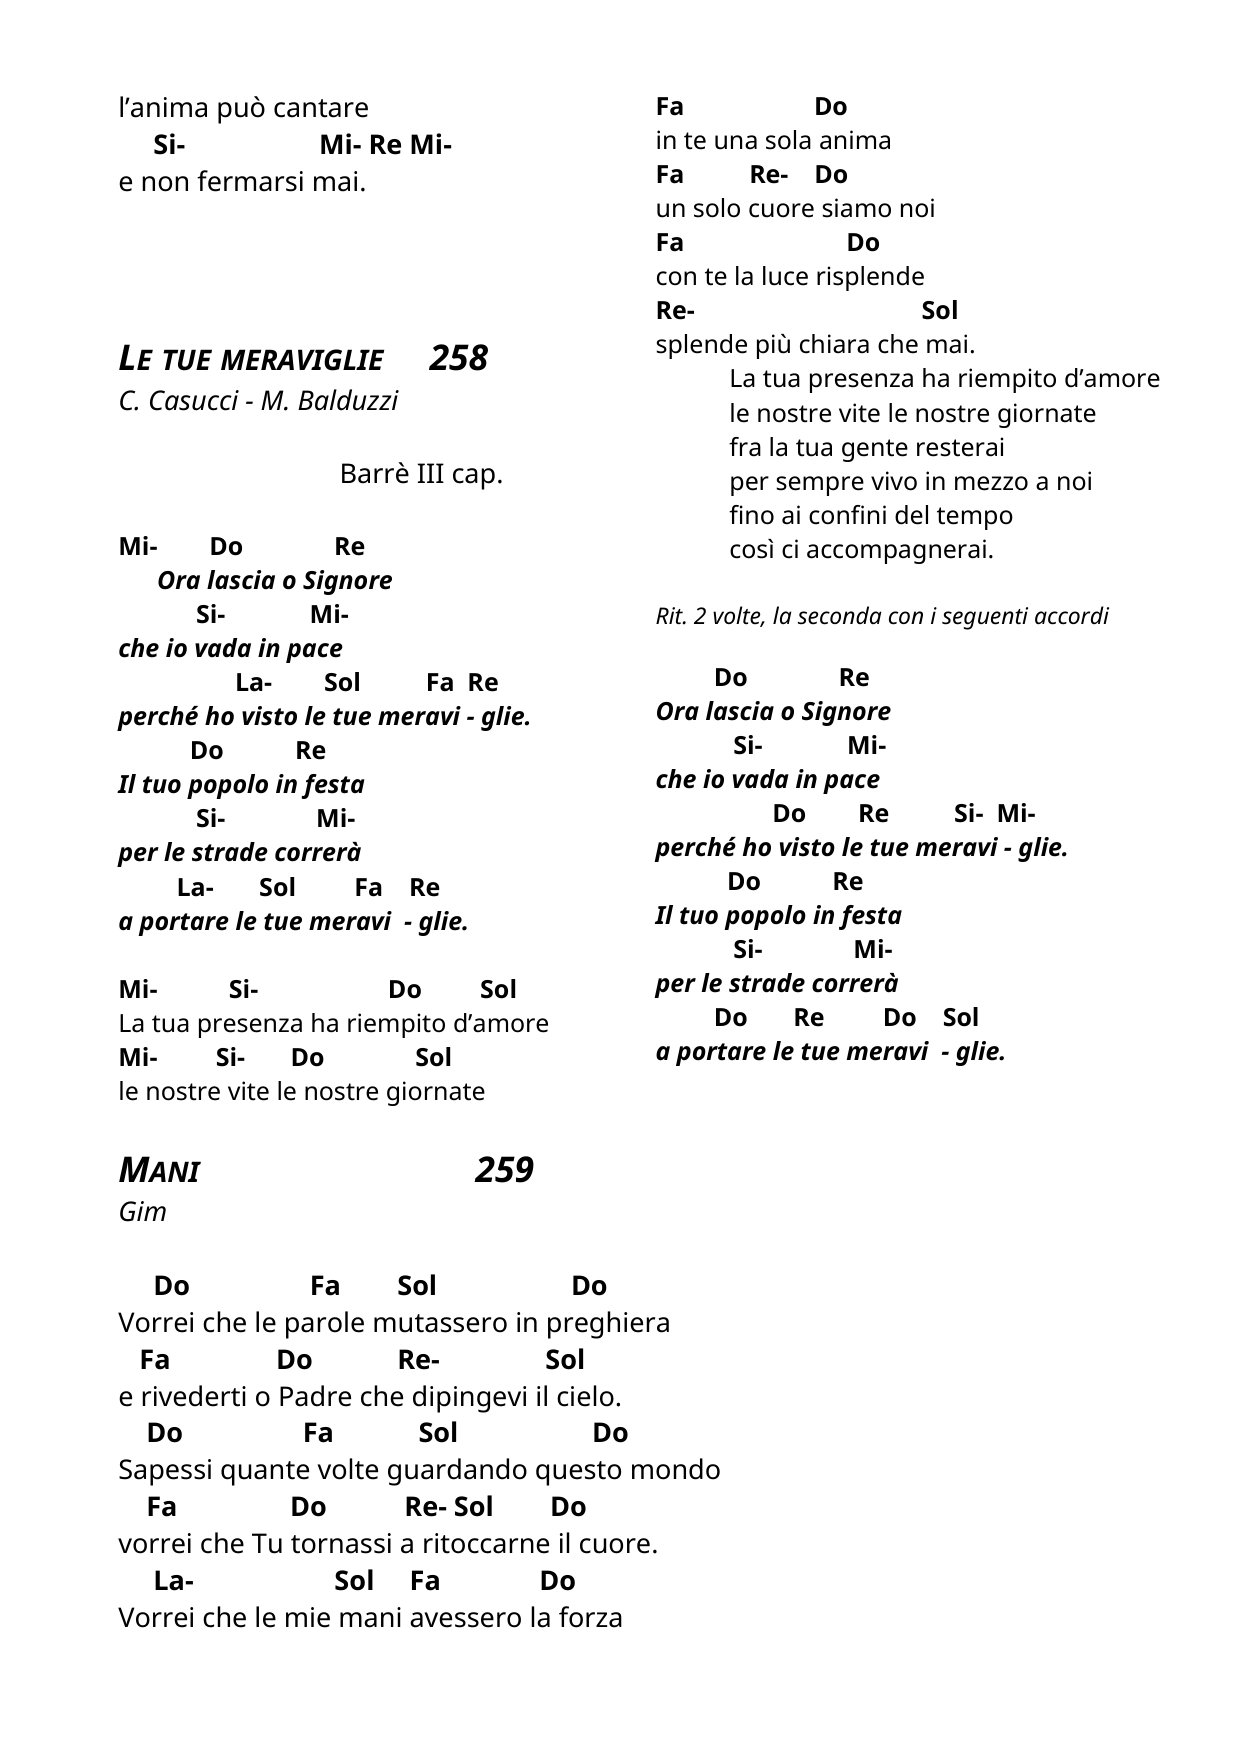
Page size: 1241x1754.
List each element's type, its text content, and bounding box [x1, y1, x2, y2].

text vorrei che Tu tornassi a ritoccarne il cuore. [118, 1524, 1181, 1561]
text Vorrei che le mie mani avessero la forza [118, 1598, 1181, 1635]
text l’anima può cantare [118, 89, 644, 126]
text Ora lascia o Signore [655, 693, 1181, 727]
text Fa Do Re- Sol Do [118, 1488, 1181, 1524]
text Rit. 2 volte, la seconda con i seguenti accordi [655, 599, 1181, 631]
text Si- Mi- [655, 727, 1181, 761]
text La- Sol Fa Re [118, 869, 644, 903]
text Mi- Si- Do Sol [118, 1039, 644, 1073]
text Re- Sol [655, 293, 1181, 327]
text Do Re [655, 864, 1181, 898]
text con te la luce risplende [655, 259, 1181, 293]
text Fa Do Re- Sol [118, 1340, 1181, 1377]
text a portare le tue meravi - glie. [655, 1034, 1181, 1068]
text Do Re [118, 733, 644, 767]
text Do Re Si- Mi- [655, 796, 1181, 829]
text le nostre vite le nostre giornate [729, 395, 1181, 429]
text Si- Mi- [118, 801, 644, 835]
text Do Re [655, 659, 1181, 693]
text perché ho visto le tue meravi - glie. [655, 829, 1181, 864]
text fino ai confini del tempo [729, 497, 1181, 531]
text Barrè III cap. [266, 455, 644, 492]
text Vorrei che le parole mutassero in preghiera [118, 1303, 1181, 1340]
text un solo cuore siamo noi [655, 191, 1181, 225]
text e non fermarsi mai. [118, 162, 644, 199]
text La tua presenza ha riempito d’amore [118, 1005, 644, 1039]
text a portare le tue meravi - glie. [118, 903, 644, 937]
text Fa Do [655, 225, 1181, 259]
subtitle Gim [118, 1193, 1115, 1229]
text La tua presenza ha riempito d’amore [729, 361, 1181, 395]
text Sapessi quante volte guardando questo mondo [118, 1451, 1181, 1488]
text Do Re Do Sol [655, 1000, 1181, 1034]
text fra la tua gente resterai [729, 429, 1181, 463]
text Fa Do [655, 89, 1181, 123]
text per le strade correrà [655, 966, 1181, 1000]
subtitle Le tue meraviglie 258 [118, 333, 650, 381]
text Ora lascia o Signore [118, 563, 644, 597]
text perché ho visto le tue meravi - glie. [118, 699, 644, 733]
text per le strade correrà [118, 835, 644, 869]
text in te una sola anima [655, 123, 1181, 157]
text Mi- Si- Do Sol [118, 971, 644, 1005]
text Il tuo popolo in festa [118, 767, 644, 801]
text Do Fa Sol Do [118, 1266, 1181, 1303]
subtitle C. Casucci - M. Balduzzi [118, 381, 577, 418]
text Mi- Do Re [118, 528, 644, 563]
text e rivederti o Padre che dipingevi il cielo. [118, 1377, 1181, 1414]
text La- Sol Fa Re [118, 665, 644, 699]
text Il tuo popolo in festa [655, 898, 1181, 932]
text splende più chiara che mai. [655, 327, 1181, 361]
text Si- Mi- Re Mi- [118, 126, 644, 162]
text Si- Mi- [655, 932, 1181, 966]
text La- Sol Fa Do [118, 1561, 1181, 1598]
text Si- Mi- [118, 597, 644, 631]
text le nostre vite le nostre giornate [118, 1073, 644, 1108]
text che io vada in pace [118, 631, 644, 665]
subtitle Mani 259 [118, 1144, 1213, 1193]
text così ci accompagnerai. [729, 531, 1181, 566]
text Do Fa Sol Do [118, 1414, 1181, 1451]
text Fa Re- Do [655, 157, 1181, 191]
text che io vada in pace [655, 761, 1181, 796]
text per sempre vivo in mezzo a noi [729, 463, 1181, 497]
